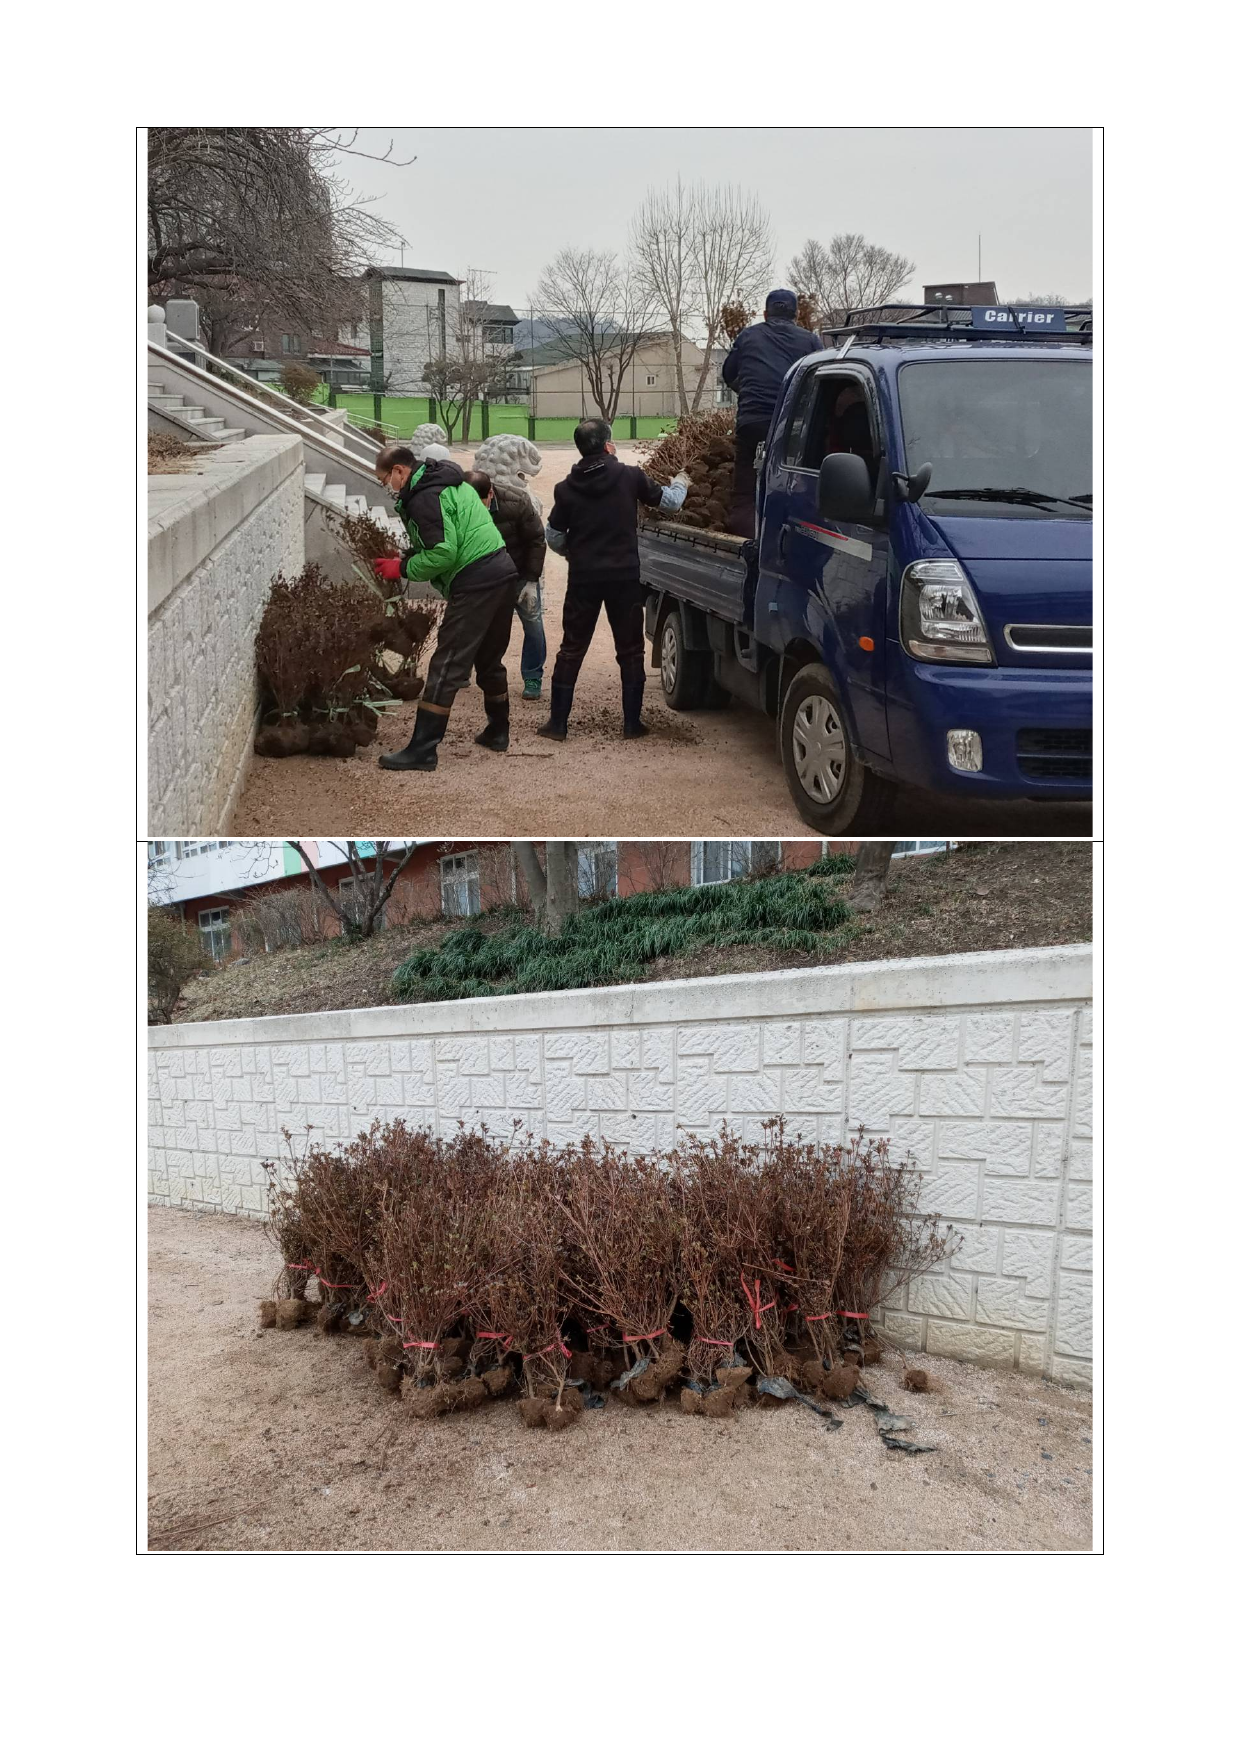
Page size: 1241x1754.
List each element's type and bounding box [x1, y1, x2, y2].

table_cell [137, 128, 1103, 841]
table_cell [137, 842, 1103, 1554]
picture [147, 128, 1093, 837]
picture [147, 841, 1093, 1551]
